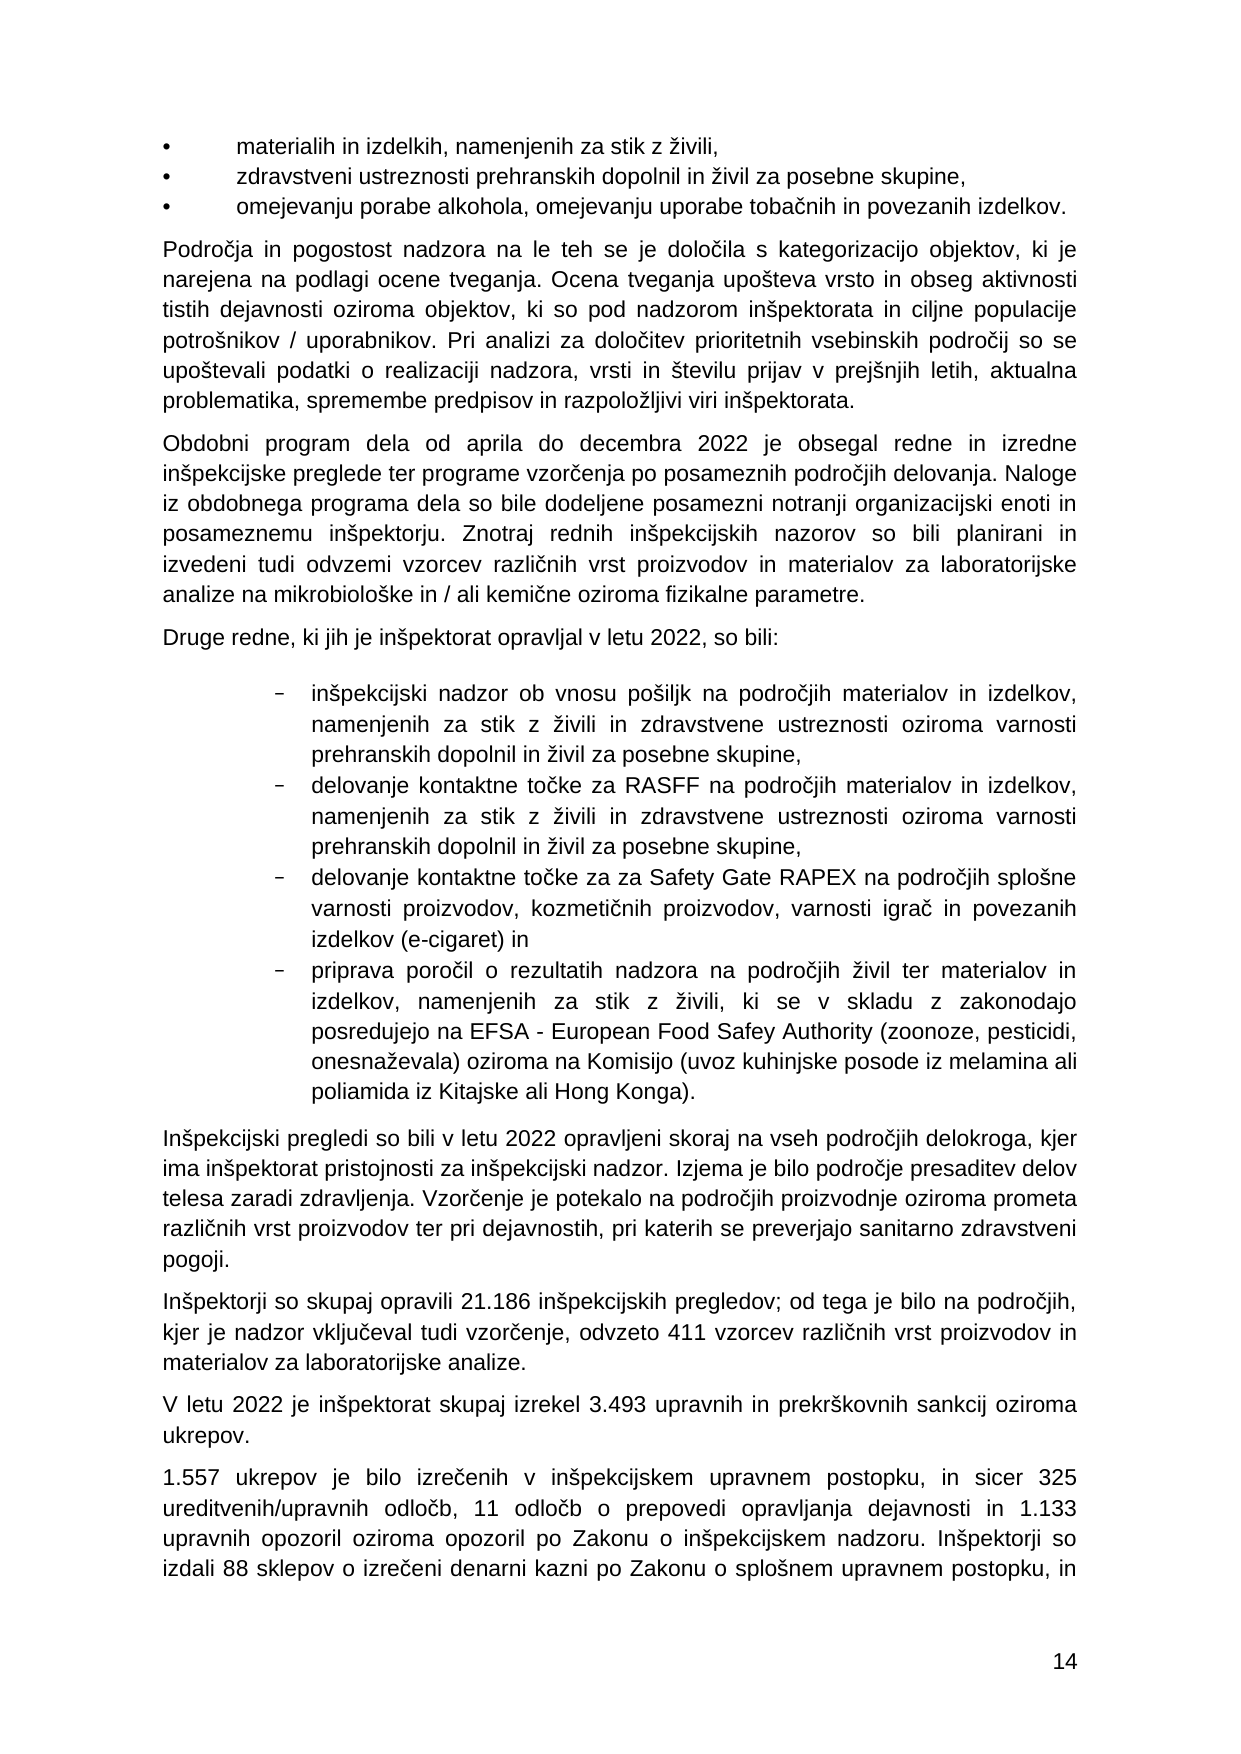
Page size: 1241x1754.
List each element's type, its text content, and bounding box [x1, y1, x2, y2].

list delovanje kontaktne točke za za Safety Gate RAPEX na področjih splošne varnosti proizvodov, kozmetičnih proizvodov, varnosti igrač in povezanih izdelkov (e-cigaret) in [274, 863, 1078, 952]
text Druge redne, ki jih je inšpektorat opravljal v letu 2022, so bili: [162, 623, 1078, 650]
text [162, 1464, 1078, 1581]
text • omejevanju porabe alkohola, omejevanju uporabe tobačnih in povezanih izdelkov. [162, 193, 1078, 220]
text Inšpektorji so skupaj opravili 21.186 inšpekcijskih pregledov; od tega je bilo na področjih, kjer je nadzor vključeval tudi vzorčenje, odvzeto 411 vzorcev različnih vrst proizvodov in materialov za laboratorijske analize. [162, 1288, 1078, 1375]
list priprava poročil o rezultatih nadzora na področjih živil ter materialov in izdelkov, namenjenih za stik z živili, ki se v skladu z zakonodajo posredujejo na EFSA - European Food Safey Authority (zoonoze, pesticidi, onesnaževala) oziroma na Komisijo (uvoz kuhinjske posode iz melamina ali poliamida iz Kitajske ali Hong Konga). [274, 956, 1078, 1104]
text Inšpekcijski pregledi so bili v letu 2022 opravljeni skoraj na vseh področjih delokroga, kjer ima inšpektorat pristojnosti za inšpekcijski nadzor. Izjema je bilo področje presaditev delov telesa zaradi zdravljenja. Vzorčenje je potekalo na področjih proizvodnje oziroma prometa različnih vrst proizvodov ter pri dejavnostih, pri katerih se preverjajo sanitarno zdravstveni pogoji. [162, 666, 1078, 1272]
text Področja in pogostost nadzora na le teh se je določila s kategorizacijo objektov, ki je narejena na podlagi ocene tveganja. Ocena tveganja upošteva vrsto in obseg aktivnosti tistih dejavnosti oziroma objektov, ki so pod nadzorom inšpektorata in ciljne populacije potrošnikov / uporabnikov. Pri analizi za določitev prioritetnih vsebinskih področij so se upoštevali podatki o realizaciji nadzora, vrsti in številu prijav v prejšnjih letih, aktualna problematika, spremembe predpisov in razpoložljivi viri inšpektorata. [162, 236, 1078, 413]
text Obdobni program dela od aprila do decembra 2022 je obsegal redne in izredne inšpekcijske preglede ter programe vzorčenja po posameznih področjih delovanja. Naloge iz obdobnega programa dela so bile dodeljene posamezni notranji organizacijski enoti in posameznemu inšpektorju. Znotraj rednih inšpekcijskih nazorov so bili planirani in izvedeni tudi odvzemi vzorcev različnih vrst proizvodov in materialov za laboratorijske analize na mikrobiološke in / ali kemične oziroma fizikalne parametre. [162, 430, 1078, 607]
text • materialih in izdelkih, namenjenih za stik z živili, [162, 133, 1078, 159]
text V letu 2022 je inšpektorat skupaj izrekel 3.493 upravnih in prekrškovnih sankcij oziroma ukrepov. [162, 1391, 1078, 1448]
list inšpekcijski nadzor ob vnosu pošiljk na področjih materialov in izdelkov, namenjenih za stik z živili in zdravstvene ustreznosti oziroma varnosti prehranskih dopolnil in živil za posebne skupine, [274, 679, 1078, 767]
text • zdravstveni ustreznosti prehranskih dopolnil in živil za posebne skupine, [162, 163, 1078, 189]
list delovanje kontaktne točke za RASFF na področjih materialov in izdelkov, namenjenih za stik z živili in zdravstvene ustreznosti oziroma varnosti prehranskih dopolnil in živil za posebne skupine, [274, 771, 1078, 859]
